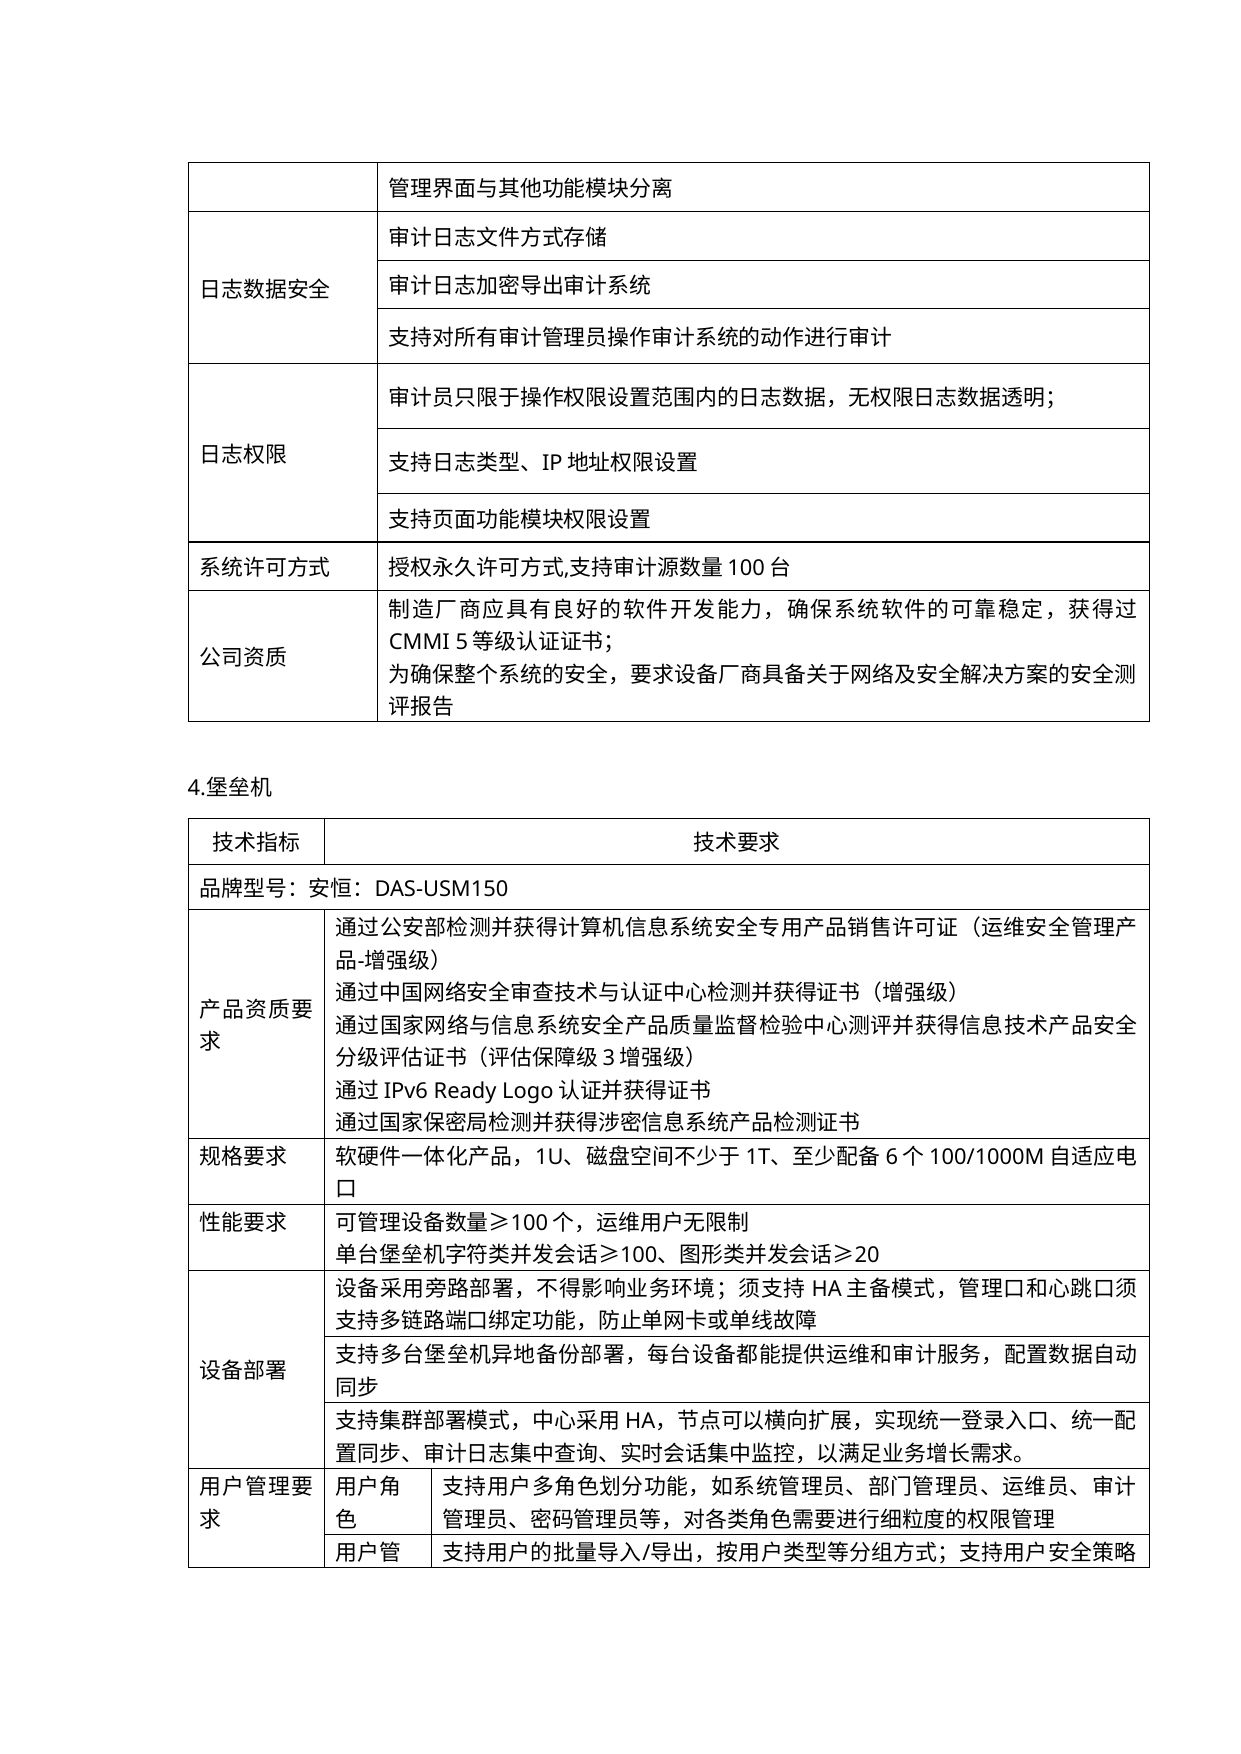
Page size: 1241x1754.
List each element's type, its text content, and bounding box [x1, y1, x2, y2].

table_header 技术要求 [325, 819, 1149, 863]
table_cell 审计日志文件方式存储 [378, 212, 1149, 259]
table_cell 日志权限 [189, 364, 377, 541]
table_cell 公司资质 [189, 591, 377, 721]
table_cell 品牌型号：安恒：DAS-USM150 [189, 865, 1149, 909]
table_cell 性能要求 [189, 1205, 324, 1269]
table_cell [432, 1535, 1149, 1567]
table_cell 制造厂商应具有良好的软件开发能力，确保系统软件的可靠稳定，获得过CMMI 5等级认证证书； 为确保整个系统的安全，要求设备厂商具备关于网络及安全解决方案的安全测评报告 [378, 591, 1149, 721]
table_cell 支持用户多角色划分功能，如系统管理员、部门管理员、运维员、审计管理员、密码管理员等，对各类角色需要进行细粒度的权限管理 [432, 1469, 1149, 1534]
text 4.堡垒机 [187, 769, 1053, 802]
table_cell 审计员只限于操作权限设置范围内的日志数据，无权限日志数据透明； [378, 364, 1149, 428]
table_cell 支持多台堡垒机异地备份部署，每台设备都能提供运维和审计服务，配置数据自动同步 [325, 1337, 1149, 1402]
table_cell 支持页面功能模块权限设置 [378, 494, 1149, 541]
table_cell 审计日志加密导出审计系统 [378, 261, 1149, 308]
table_header 技术指标 [189, 819, 324, 863]
table_cell 支持日志类型、IP地址权限设置 [378, 429, 1149, 493]
table_cell 规格要求 [189, 1139, 324, 1203]
table_cell 用户管理要求 [189, 1469, 324, 1567]
table_cell 设备采用旁路部署，不得影响业务环境；须支持HA主备模式，管理口和心跳口须支持多链路端口绑定功能，防止单网卡或单线故障 [325, 1271, 1149, 1336]
table_cell 系统许可方式 [189, 543, 377, 590]
table_cell 可管理设备数量≥100个，运维用户无限制 单台堡垒机字符类并发会话≥100、图形类并发会话≥20 [325, 1205, 1149, 1269]
table_cell 日志数据安全 [189, 212, 377, 363]
table_cell 授权永久许可方式,支持审计源数量100台 [378, 543, 1149, 590]
table_cell 通过公安部检测并获得计算机信息系统安全专用产品销售许可证（运维安全管理产品-增强级） 通过中国网络安全审查技术与认证中心检测并获得证书（增强级） 通过国家网络与信息系统安全产品质量监督检验中心测评并获得信息技术产品安全分级评估证书（评估保障级3增强级） 通过IPv6 Ready Logo认证并获得证书 通过国家保密局检测并获得涉密信息系统产品检测证书 [325, 910, 1149, 1137]
table_cell 软硬件一体化产品，1U、磁盘空间不少于1T、至少配备6个100/1000M自适应电口 [325, 1139, 1149, 1203]
table_cell 用户管理和用户策略 [325, 1535, 431, 1567]
table_cell 支持对所有审计管理员操作审计系统的动作进行审计 [378, 309, 1149, 363]
table_cell 管理界面与其他功能模块分离 [378, 163, 1149, 211]
table_cell 产品资质要求 [189, 910, 324, 1137]
table_cell 设备部署 [189, 1271, 324, 1468]
table_cell 支持集群部署模式，中心采用HA，节点可以横向扩展，实现统一登录入口、统一配置同步、审计日志集中查询、实时会话集中监控，以满足业务增长需求。 [325, 1403, 1149, 1468]
table_cell 用户角色 [325, 1469, 431, 1534]
